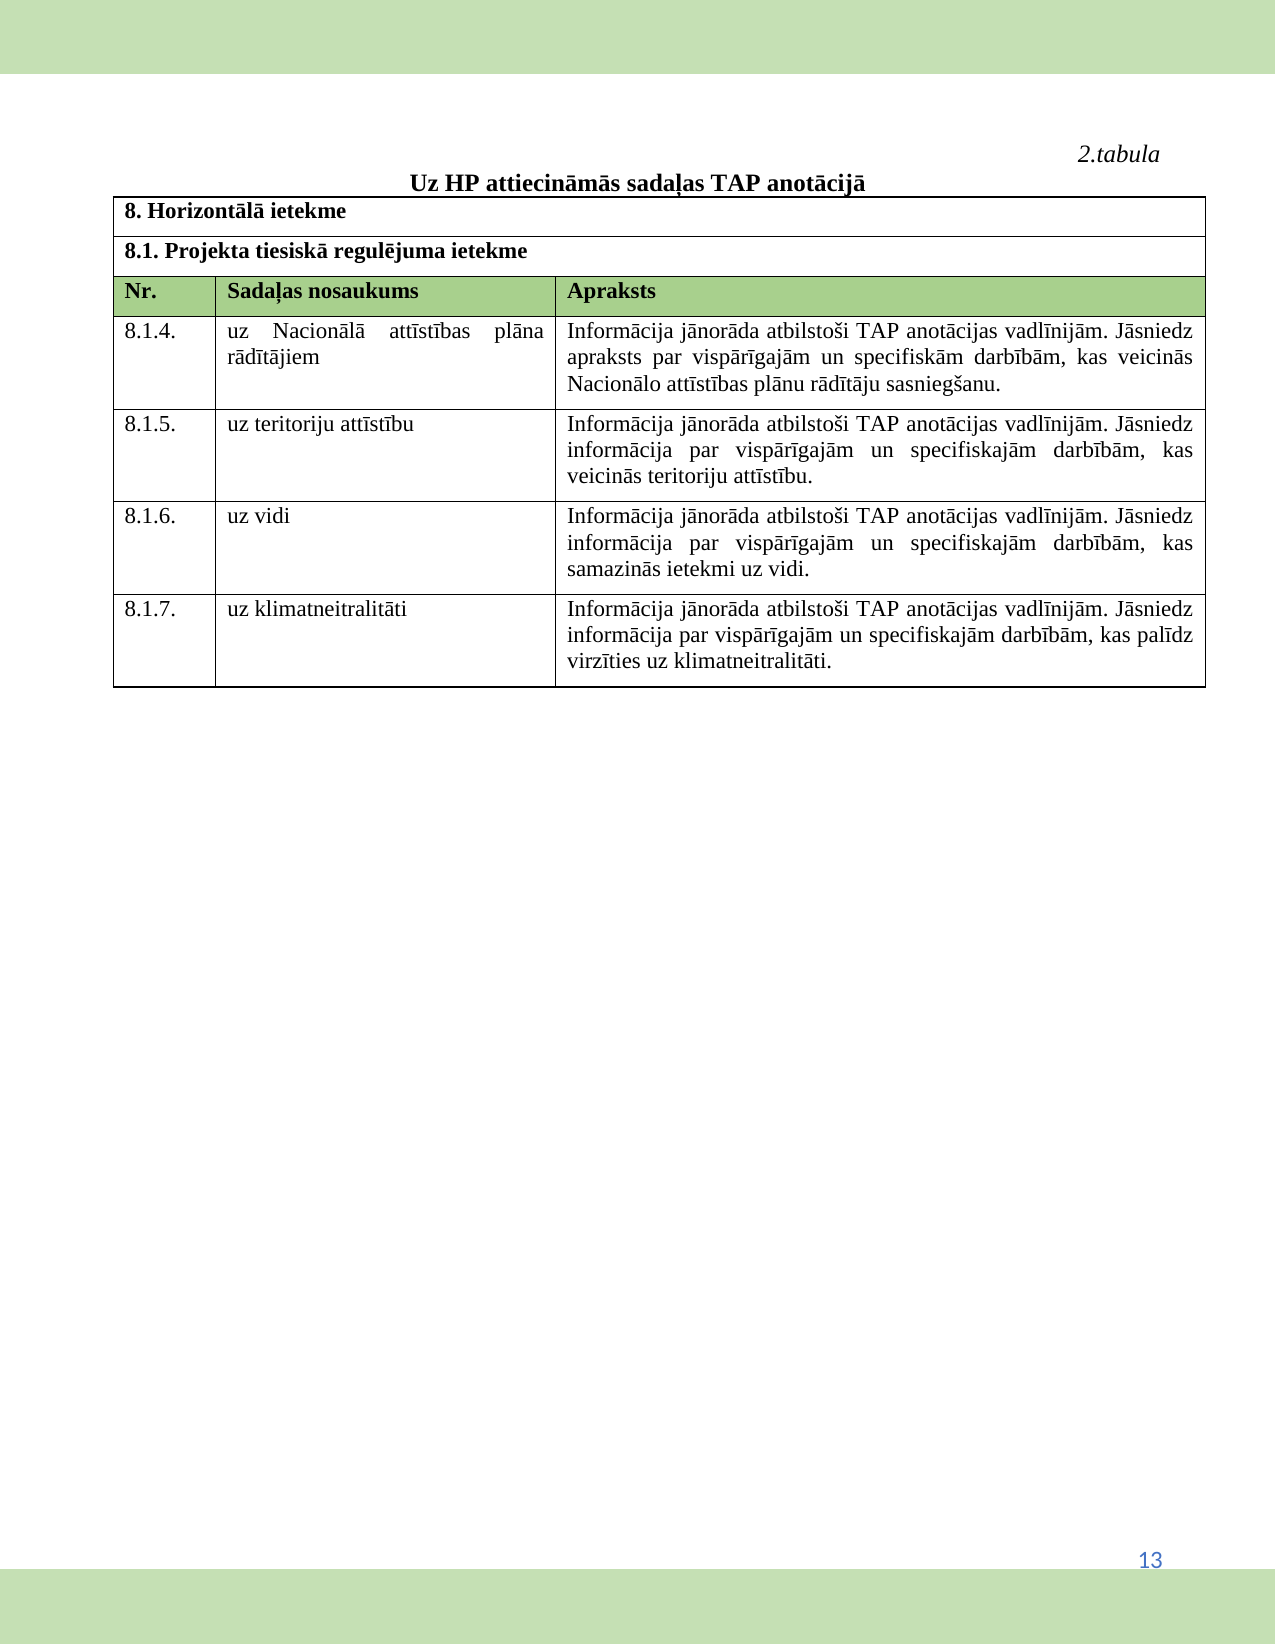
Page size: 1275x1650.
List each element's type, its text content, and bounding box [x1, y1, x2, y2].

table_cell Informācija jānorāda atbilstoši TAP anotācijas vadlīnijām. Jāsniedz informācija par vispārīgajām un specifiskajām darbībām, kas palīdz virzīties uz klimatneitralitāti. [556, 595, 1205, 686]
text 2.tabula [112, 139, 1162, 168]
table_cell Informācija jānorāda atbilstoši TAP anotācijas vadlīnijām. Jāsniedz informācija par vispārīgajām un specifiskajām darbībām, kas veicinās teritoriju attīstību. [556, 410, 1205, 501]
table_cell uz klimatneitralitāti [216, 595, 555, 686]
table_cell Nr. [114, 277, 215, 316]
table_cell 8.1.4. [114, 317, 215, 409]
table_cell Apraksts [556, 277, 1205, 316]
table_cell 8.1. Projekta tiesiskā regulējuma ietekme [114, 237, 1205, 276]
table_cell 8.1.5. [114, 410, 215, 501]
table_cell 8.1.7. [114, 595, 215, 686]
table_cell uz Nacionālā attīstības plāna rādītājiem [216, 317, 555, 409]
table_cell Sadaļas nosaukums [216, 277, 555, 316]
table_cell uz vidi [216, 502, 555, 594]
table_header 8. Horizontālā ietekme [114, 198, 1205, 236]
text Uz HP attiecināmās sadaļas TAP anotācijā [112, 168, 1162, 196]
table_cell Informācija jānorāda atbilstoši TAP anotācijas vadlīnijām. Jāsniedz apraksts par vispārīgajām un specifiskām darbībām, kas veicinās Nacionālo attīstības plānu rādītāju sasniegšanu. [556, 317, 1205, 409]
table_cell 8.1.6. [114, 502, 215, 594]
table_cell uz teritoriju attīstību [216, 410, 555, 501]
table_cell Informācija jānorāda atbilstoši TAP anotācijas vadlīnijām. Jāsniedz informācija par vispārīgajām un specifiskajām darbībām, kas samazinās ietekmi uz vidi. [556, 502, 1205, 594]
